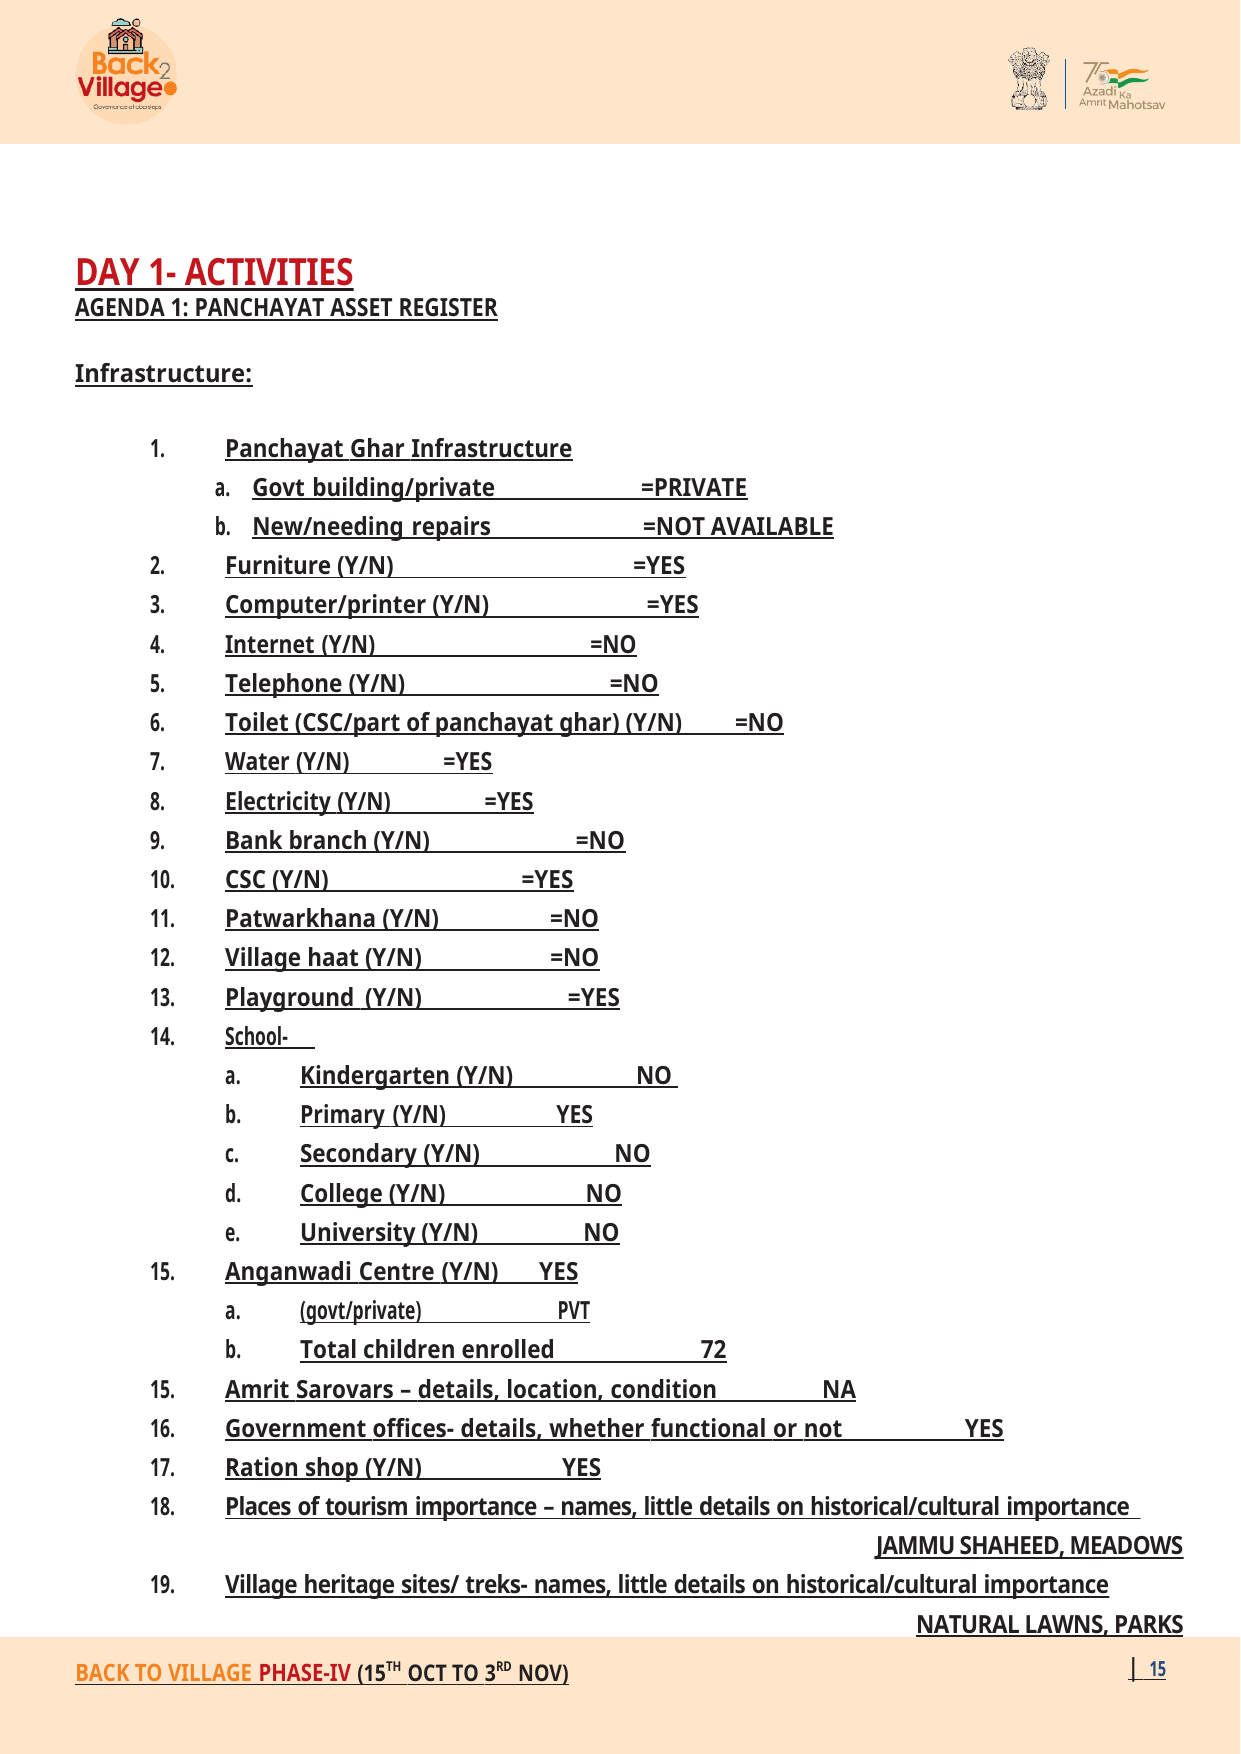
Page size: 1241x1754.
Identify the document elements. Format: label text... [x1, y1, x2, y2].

list Bank branch (Y/N) =NO [150, 822, 1184, 856]
picture [1078, 58, 1166, 110]
list Government offices- details, whether functional or not YES [150, 1410, 1184, 1444]
list NATURAL LAWNS, PARKS [225, 1606, 1184, 1640]
list Village haat (Y/N) =NO [150, 940, 1184, 974]
list University (Y/N) NO [225, 1214, 1184, 1248]
list Toilet (CSC/part of panchayat ghar) (Y/N) =NO [150, 705, 1184, 739]
list Playground (Y/N) =YES [150, 979, 1184, 1013]
list Telephone (Y/N) =NO [150, 666, 1184, 699]
picture [1008, 47, 1050, 110]
list Places of tourism importance – names, little details on historical/cultural importance [150, 1489, 1184, 1523]
list Water (Y/N) =YES [150, 744, 1184, 778]
list College (Y/N) NO [225, 1175, 1184, 1209]
list New/needing repairs =NOT AVAILABLE [214, 509, 1184, 543]
list CSC (Y/N) =YES [150, 862, 1184, 896]
list (govt/private) PVT [225, 1293, 1184, 1327]
list Primary (Y/N) YES [225, 1097, 1184, 1131]
list Village heritage sites/ treks- names, little details on historical/cultural importance [150, 1567, 1184, 1601]
list Computer/printer (Y/N) =YES [150, 587, 1184, 621]
list Ration shop (Y/N) YES [150, 1450, 1184, 1484]
list Total children enrolled 72 [225, 1332, 1184, 1366]
text Infrastructure: [75, 356, 1184, 390]
list Anganwadi Centre (Y/N) YES [150, 1254, 1184, 1288]
list Furniture (Y/N) =YES [150, 548, 1184, 582]
list Secondary (Y/N) NO [225, 1136, 1184, 1170]
list Electricity (Y/N) =YES [150, 783, 1184, 817]
list Govt building/private =PRIVATE [214, 469, 1184, 503]
list Kindergarten (Y/N) NO [225, 1058, 1184, 1092]
list JAMMU SHAHEED, MEADOWS [225, 1528, 1184, 1562]
list School- [150, 1018, 1184, 1052]
list Internet (Y/N) =NO [150, 626, 1184, 660]
list Patwarkhana (Y/N) =NO [150, 901, 1184, 935]
list Amrit Sarovars – details, location, condition NA [150, 1371, 1184, 1405]
list Panchayat Ghar Infrastructure [150, 430, 1184, 464]
picture [75, 18, 177, 125]
subtitle AGENDA 1: PANCHAYAT ASSET REGISTER [75, 294, 1184, 323]
subtitle DAY 1- ACTIVITIES [75, 250, 1184, 294]
